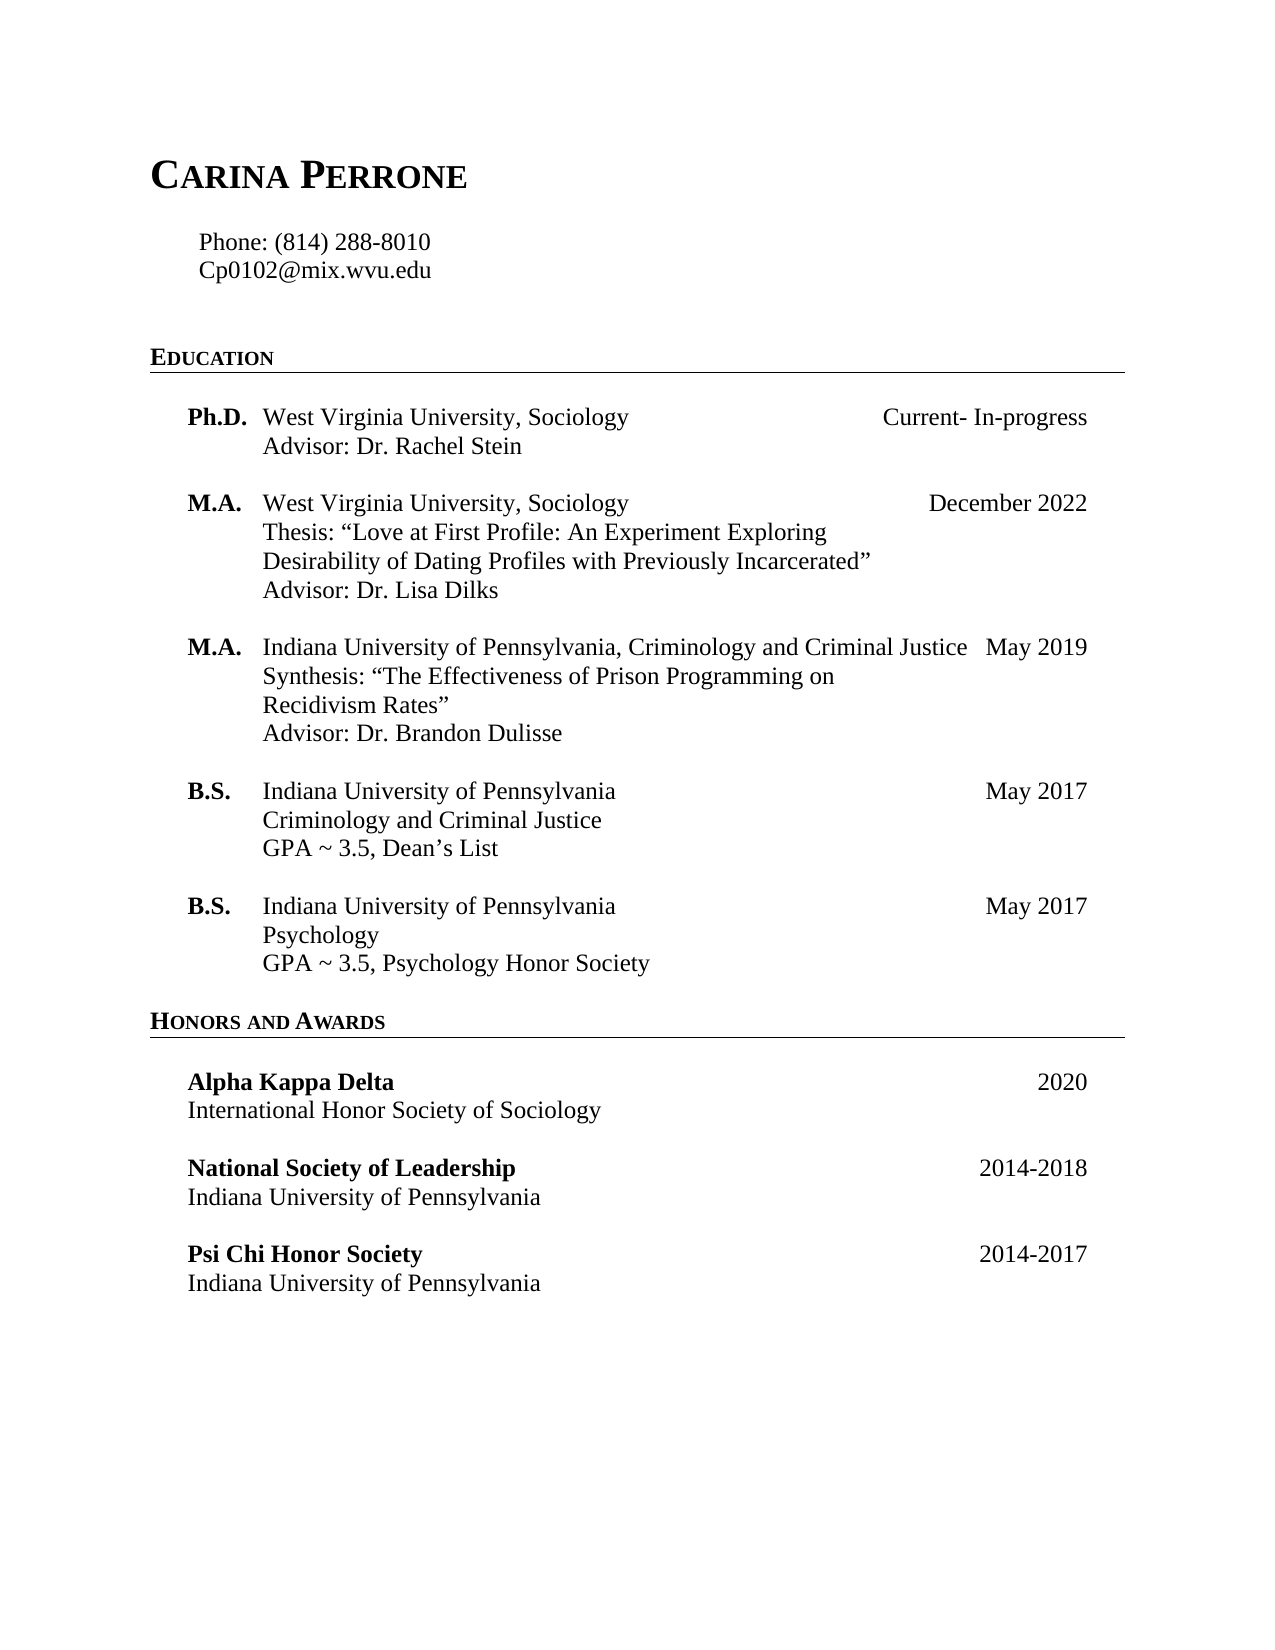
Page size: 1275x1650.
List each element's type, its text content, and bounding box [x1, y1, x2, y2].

text Recidivism Rates” [187, 690, 1125, 718]
text Advisor: Dr. Brandon Dulisse [187, 718, 1125, 747]
text B.S. Indiana University of Pennsylvania May 2017 [187, 776, 1125, 805]
text International Honor Society of Sociology [187, 1095, 1125, 1124]
text Indiana University of Pennsylvania [187, 1182, 1125, 1210]
text GPA ~ 3.5, Dean’s List [187, 833, 1125, 862]
text Advisor: Dr. Lisa Dilks [187, 575, 1125, 603]
subtitle Education [150, 342, 1125, 372]
text Thesis: “Love at First Profile: An Experiment Exploring [187, 517, 1125, 546]
subtitle Honors and Awards [150, 1006, 1125, 1037]
text Advisor: Dr. Rachel Stein [187, 431, 1125, 460]
text National Society of Leadership 2014-2018 [187, 1153, 1125, 1182]
table_header Phone: (814) 288-8010 Cp0102@mix.wvu.edu [188, 227, 656, 284]
text Carina Perrone [150, 150, 1125, 198]
text GPA ~ 3.5, Psychology Honor Society [187, 948, 1125, 977]
text Alpha Kappa Delta 2020 [187, 1067, 1125, 1095]
text Psi Chi Honor Society 2014-2017 [187, 1239, 1125, 1268]
text B.S. Indiana University of Pennsylvania May 2017 [187, 891, 1125, 920]
text Criminology and Criminal Justice [187, 805, 1125, 833]
text Desirability of Dating Profiles with Previously Incarcerated” [187, 546, 1125, 575]
text Indiana University of Pennsylvania [187, 1268, 1125, 1297]
text Psychology [187, 920, 1125, 948]
text Synthesis: “The Effectiveness of Prison Programming on [187, 661, 1125, 690]
text Ph.D. West Virginia University, Sociology Current- In-progress [187, 402, 1125, 431]
text M.A. Indiana University of Pennsylvania, Criminology and Criminal Justice May 2019 [187, 632, 1125, 661]
text M.A. West Virginia University, Sociology December 2022 [187, 488, 1125, 517]
